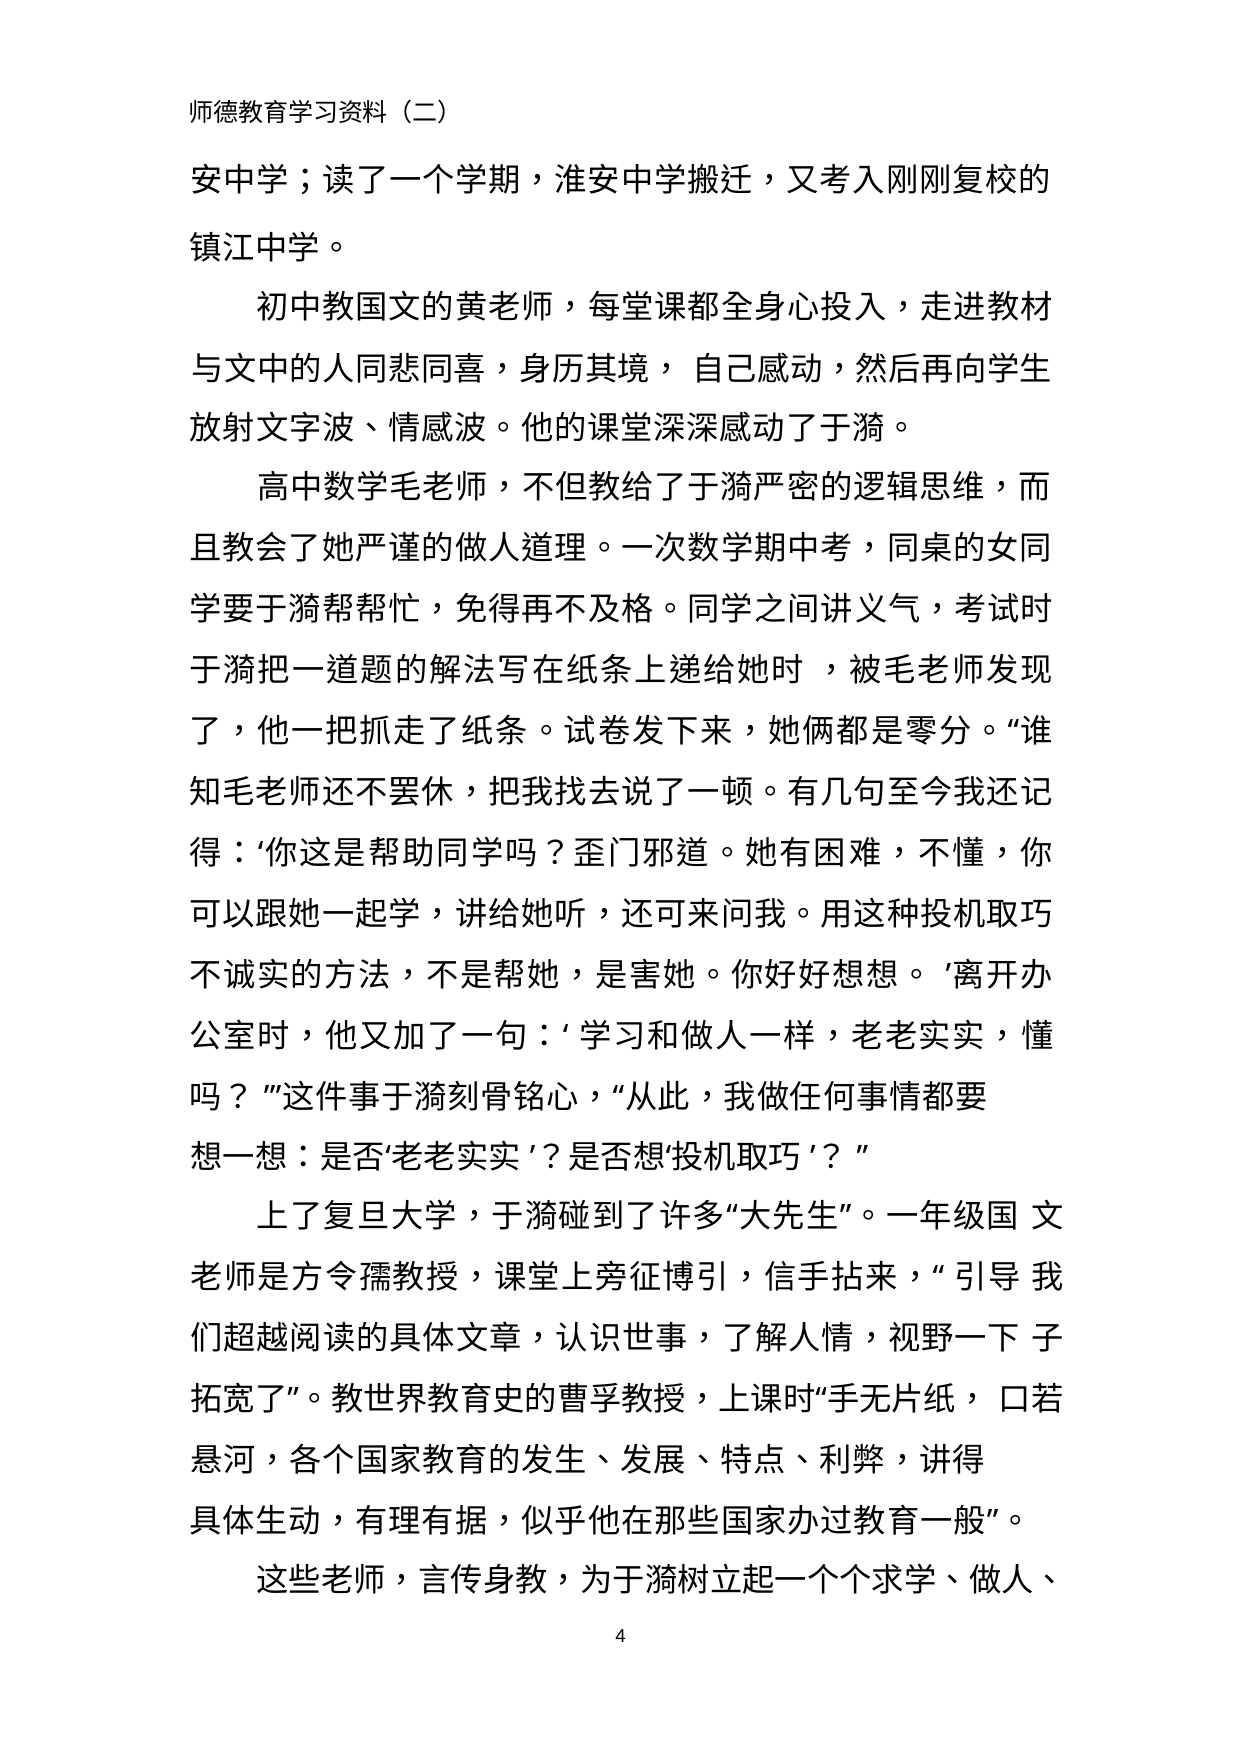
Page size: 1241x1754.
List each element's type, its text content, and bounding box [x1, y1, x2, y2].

text 初中教国文的黄老师，每堂课都全身心投入，走进教材 与文中的人同悲同喜，身历其境， 自己感动，然后再向学生 [191, 284, 1053, 389]
text 想一想：是否‘老老实实 ’？是否想‘投机取巧 ’？ ” [190, 1135, 1066, 1178]
text 具体生动，有理有据，似乎他在那些国家办过教育一般”。 [189, 1498, 1066, 1542]
text 这些老师，言传身教，为于漪树立起一个个求学、做人、 [186, 1558, 1066, 1601]
text 师德教育学习资料（二） [188, 95, 1066, 129]
text 镇江中学。 [189, 226, 1066, 269]
text 放射文字波、情感波。他的课堂深深感动了于漪。 [189, 406, 1066, 449]
text 安中学；读了一个学期，淮安中学搬迁，又考入刚刚复校的 [190, 168, 1066, 226]
text 上了复旦大学，于漪碰到了许多“大先生”。一年级国 文老师是方令孺教授，课堂上旁征博引，信手拈来，“ 引导 我们超越阅读的具体文章，认识世事，了解人情，视野一下 子拓宽了”。教世界教育史的曹孚教授，上课时“手无片纸， 口若悬河，各个国家教育的发生、发展、特点、利弊，讲得 [190, 1193, 1063, 1481]
text 高中数学毛老师，不但教给了于漪严密的逻辑思维，而 且教会了她严谨的做人道理。一次数学期中考，同桌的女同 学要于漪帮帮忙，免得再不及格。同学之间讲义气，考试时 于漪把一道题的解法写在纸条上递给她时 ，被毛老师发现 了，他一把抓走了纸条。试卷发下来，她俩都是零分。“谁 知毛老师还不罢休，把我找去说了一顿。有几句至今我还记 得：‘你这是帮助同学吗？歪门邪道。她有困难，不懂，你 可以跟她一起学，讲给她听，还可来问我。用这种投机取巧 不诚实的方法，不是帮她，是害她。你好好想想。 ’离开办 公室时，他又加了一句：‘ 学习和做人一样，老老实实，懂 吗？ ’”这件事于漪刻骨铭心，“从此，我做任何事情都要 [189, 464, 1053, 1118]
